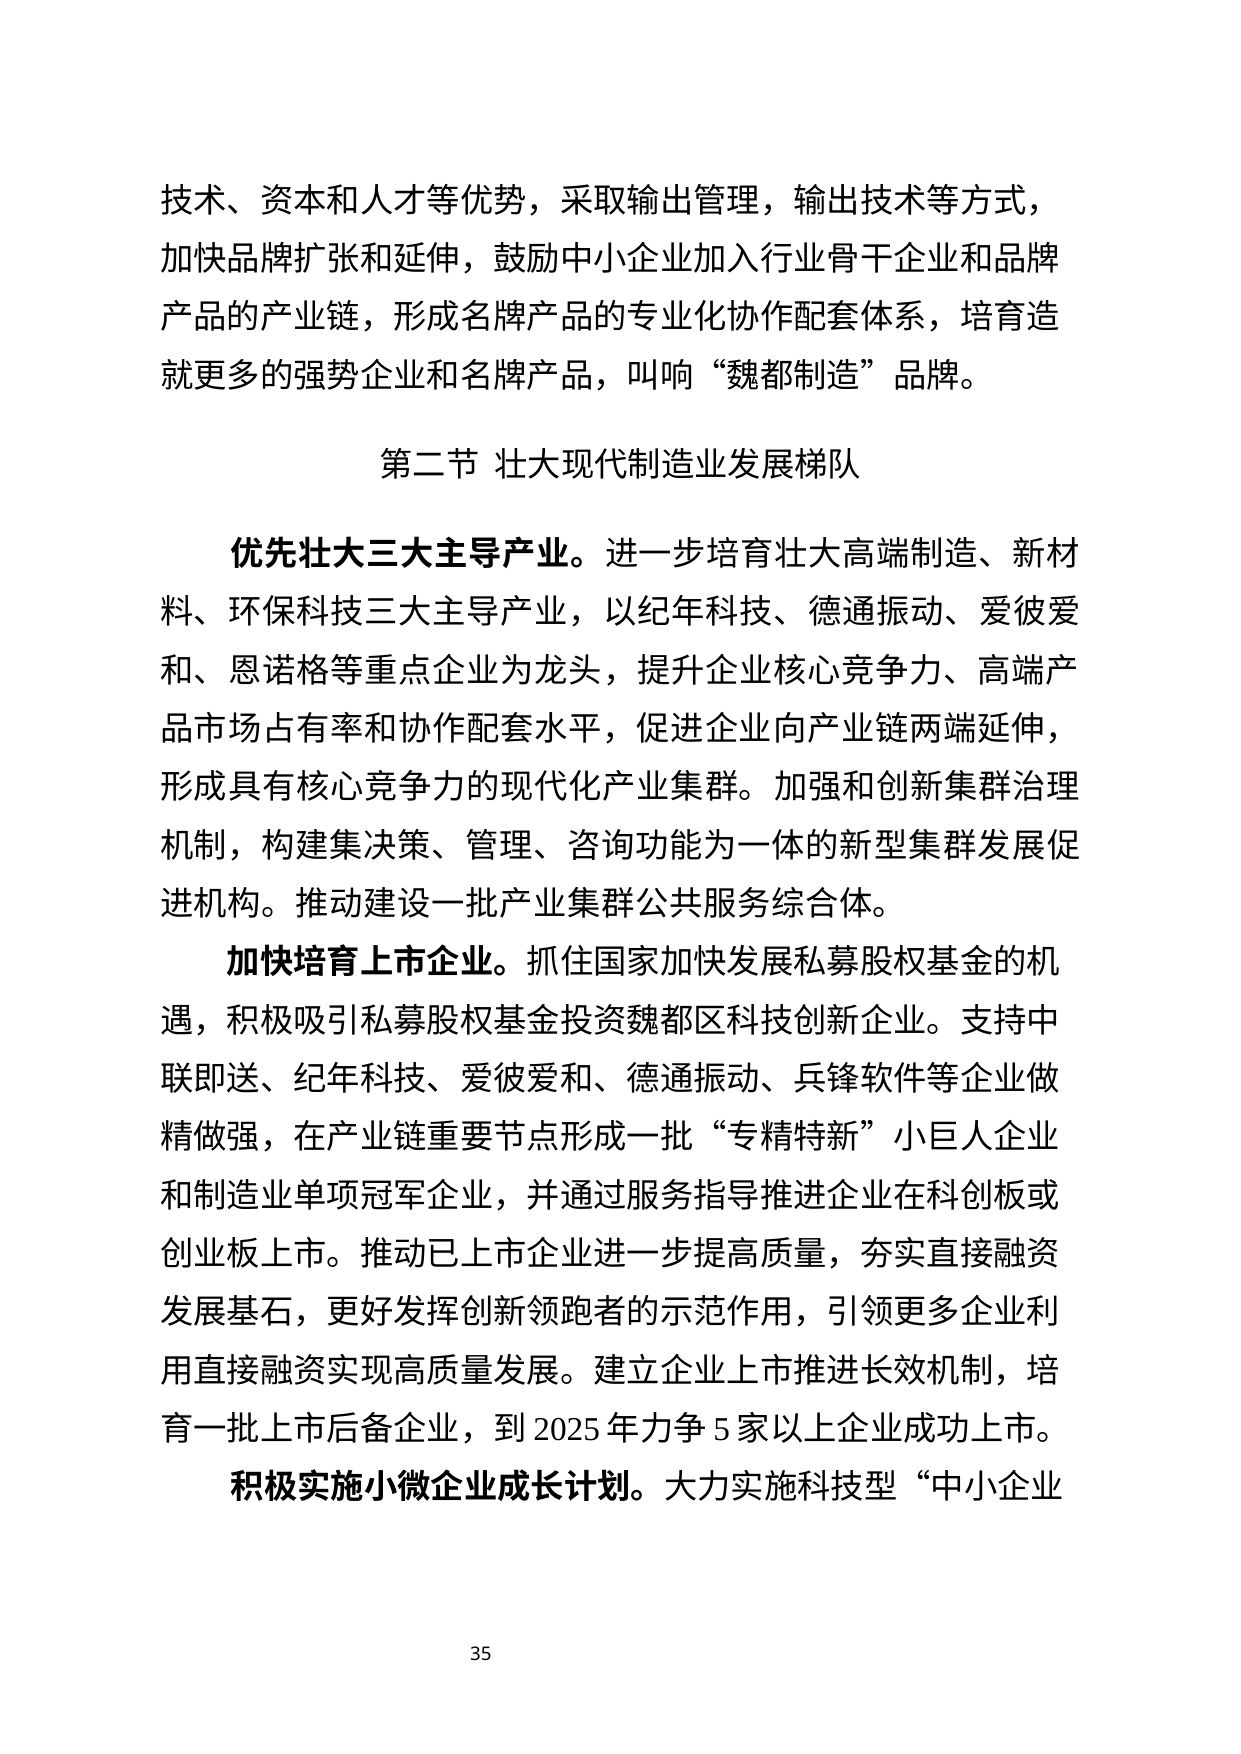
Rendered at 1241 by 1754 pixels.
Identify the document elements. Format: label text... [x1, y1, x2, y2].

subtitle 第二节 壮大现代制造业发展梯队 [160, 429, 1081, 488]
text 优先壮大三大主导产业。进一步培育壮大高端制造、新材料、环保科技三大主导产业，以纪年科技、德通振动、爱彼爱和、恩诺格等重点企业为龙头，提升企业核心竞争力、高端产品市场占有率和协作配套水平，促进企业向产业链两端延伸，形成具有核心竞争力的现代化产业集群。加强和创新集群治理机制，构建集决策、管理、咨询功能为一体的新型集群发展促进机构。推动建设一批产业集群公共服务综合体。 [160, 519, 1081, 927]
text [160, 1452, 1081, 1511]
text 加快培育上市企业。抓住国家加快发展私募股权基金的机遇，积极吸引私募股权基金投资魏都区科技创新企业。支持中联即送、纪年科技、爱彼爱和、德通振动、兵锋软件等企业做精做强，在产业链重要节点形成一批“专精特新”小巨人企业和制造业单项冠军企业，并通过服务指导推进企业在科创板或创业板上市。推动已上市企业进一步提高质量，夯实直接融资发展基石，更好发挥创新领跑者的示范作用，引领更多企业利用直接融资实现高质量发展。建立企业上市推进长效机制，培育一批上市后备企业，到2025年力争5家以上企业成功上市。 [160, 927, 1081, 1452]
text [160, 165, 1081, 399]
